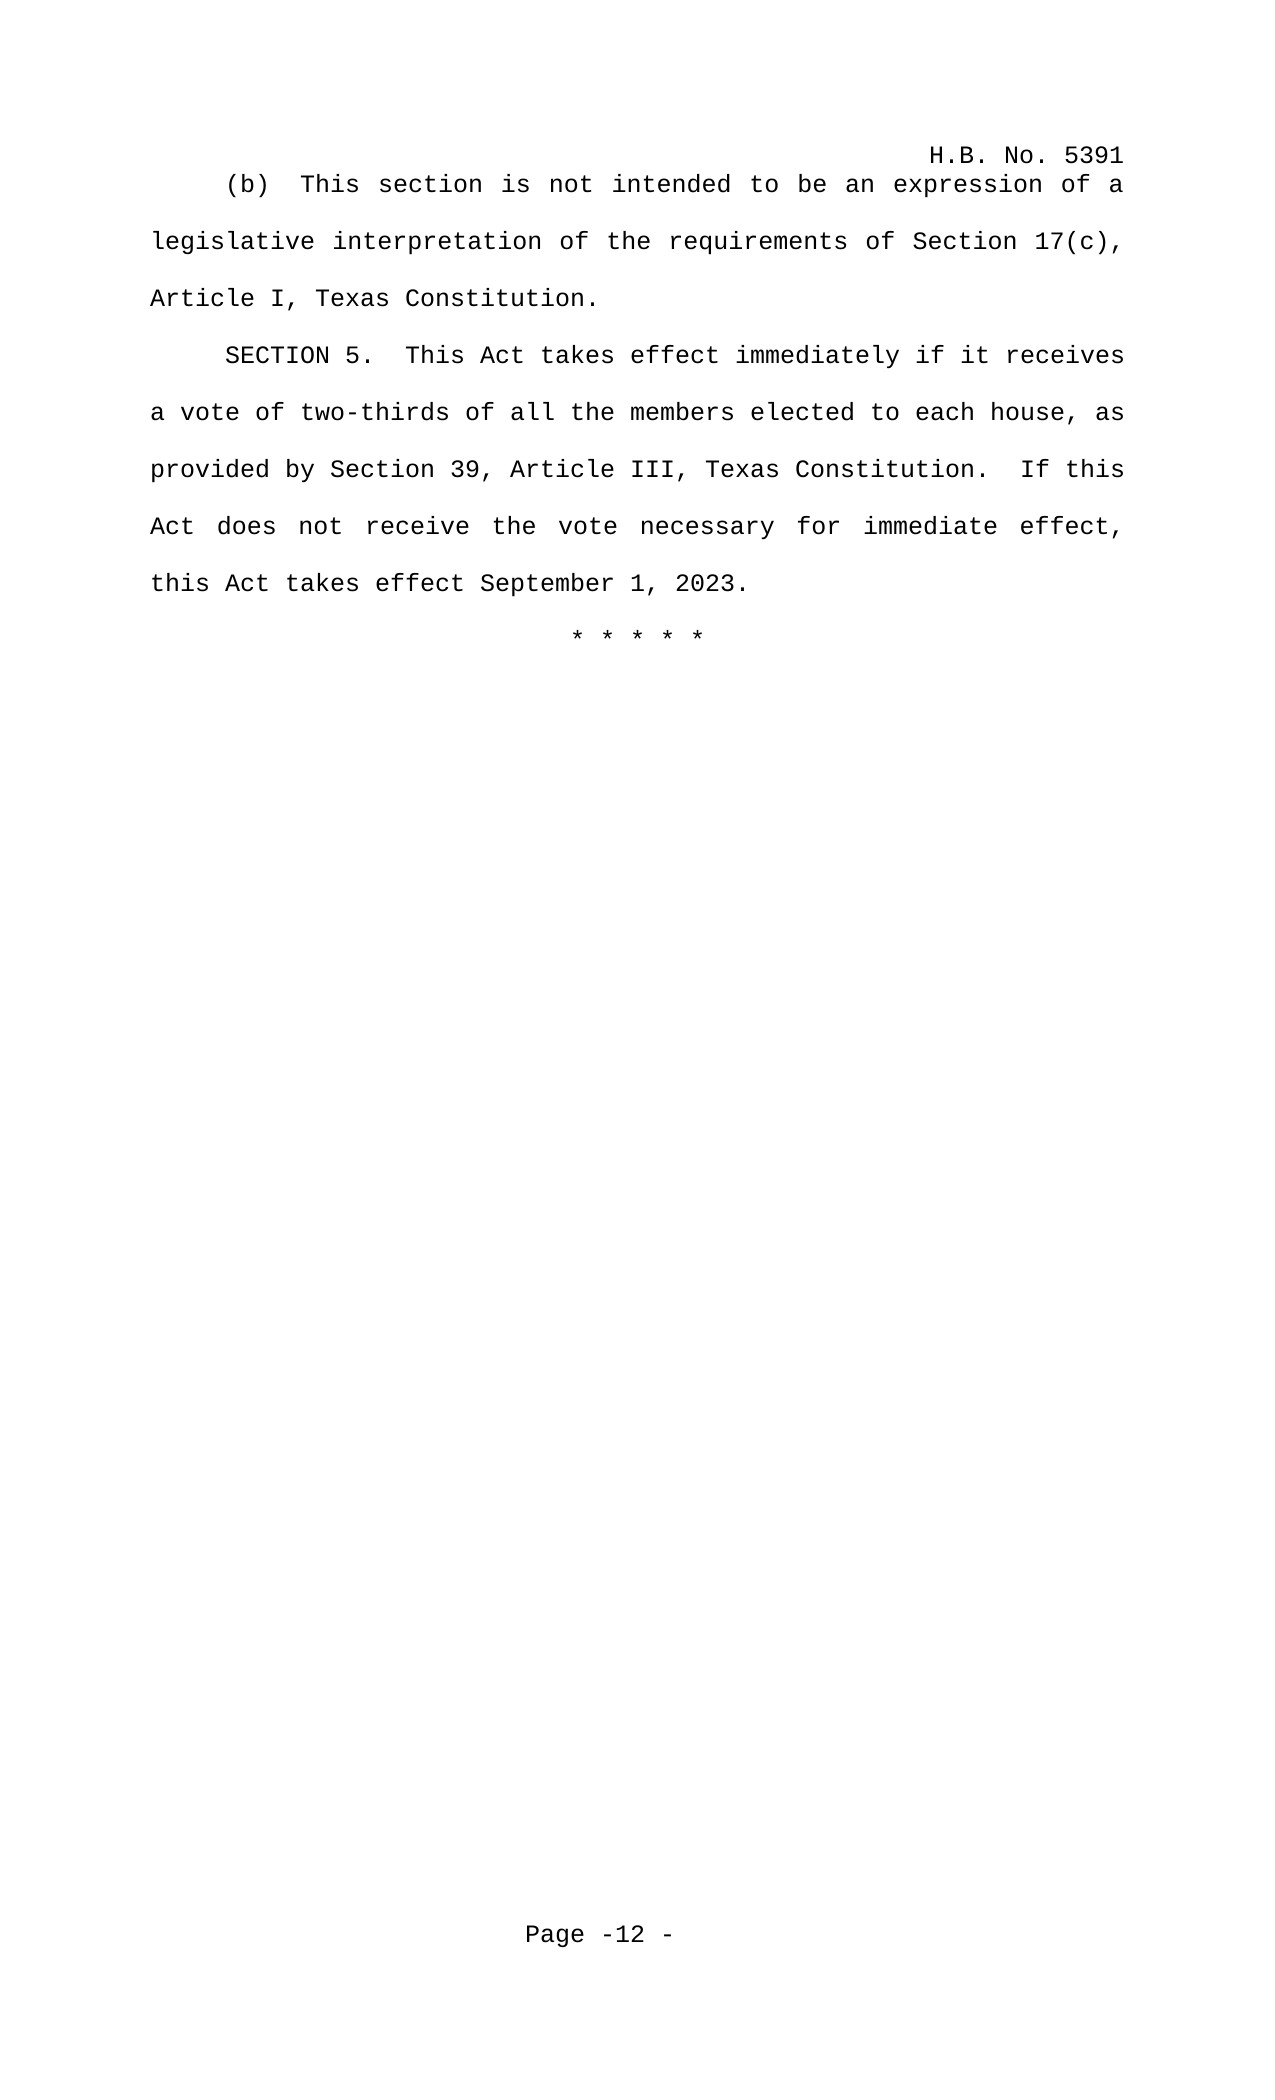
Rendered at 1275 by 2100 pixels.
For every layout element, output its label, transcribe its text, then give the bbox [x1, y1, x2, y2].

text (b) This section is not intended to be an expression of a legislative interpretation of the requirements of Section 17(c), Article I, Texas Constitution. [150, 171, 1125, 314]
text * * * * * [150, 628, 1125, 656]
text SECTION 5. This Act takes effect immediately if it receives a vote of two-thirds of all the members elected to each house, as provided by Section 39, Article III, Texas Constitution. If this Act does not receive the vote necessary for immediate effect, this Act takes effect September 1, 2023. [150, 342, 1125, 599]
